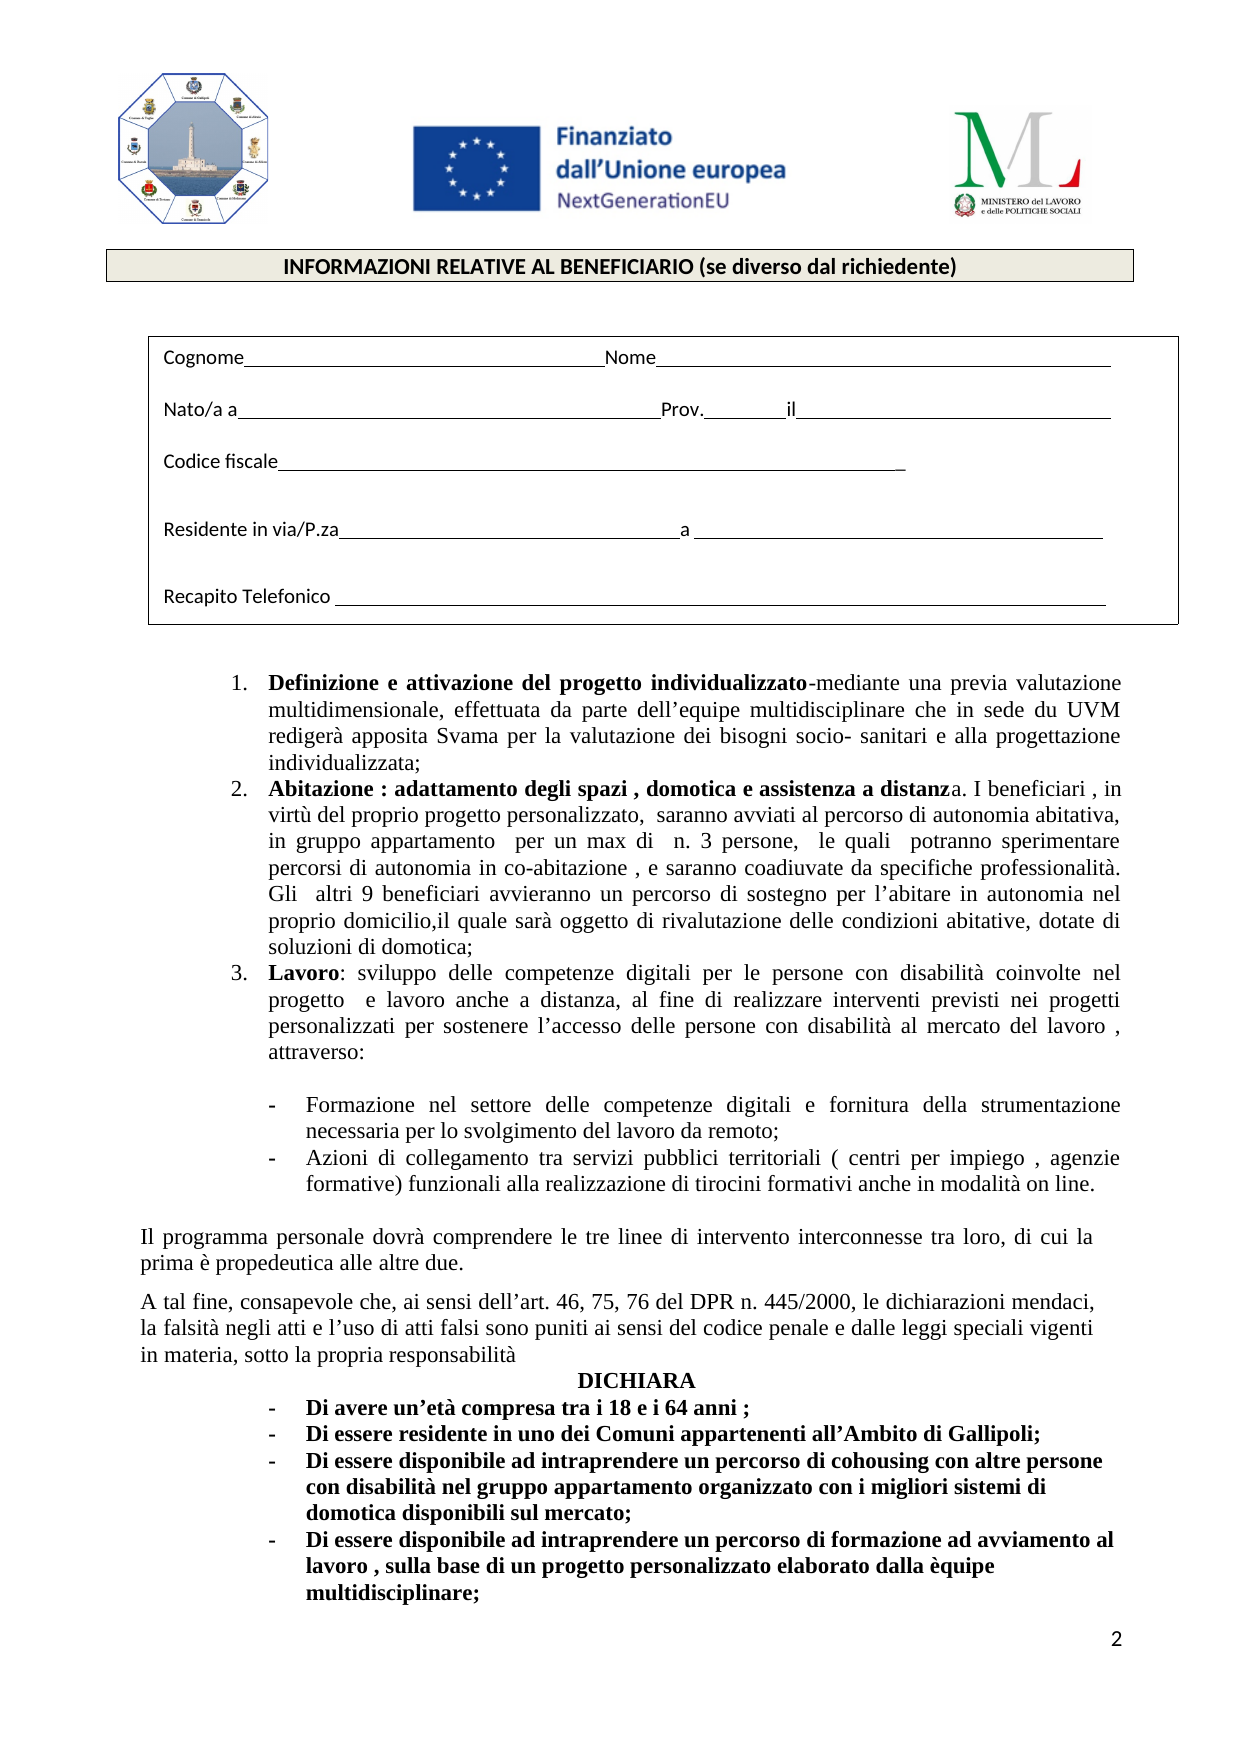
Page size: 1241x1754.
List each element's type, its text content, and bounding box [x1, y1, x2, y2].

subtitle Di avere un’età compresa tra i 18 e i 64 anni ; [268, 1394, 1120, 1420]
picture [948, 105, 1093, 224]
subtitle Di essere disponibile ad intraprendere un percorso di formazione ad avviamento al lavoro , sulla base di un progetto personalizzato elaborato dalla èquipe multidisciplinare; [268, 1526, 1120, 1605]
text Il programma personale dovrà comprendere le tre linee di intervento interconnesse tra loro, di cui la prima è propedeutica alle altre due. [140, 1223, 1096, 1276]
list Azioni di collegamento tra servizi pubblici territoriali ( centri per impiego , agenzie formative) funzionali alla realizzazione di tirocini formativi anche in modalità on line. [268, 1144, 1122, 1197]
list Abitazione : adattamento degli spazi , domotica e assistenza a distanza. I beneficiari , in virtù del proprio progetto personalizzato, saranno avviati al percorso di autonomia abitativa, in gruppo appartamento per un max di n. 3 persone, le quali potranno sperimentare percorsi di autonomia in co-abitazione , e saranno coadiuvate da specifiche professionalità. Gli altri 9 beneficiari avvieranno un percorso di sostegno per l’abitare in autonomia nel proprio domicilio,il quale sarà oggetto di rivalutazione delle condizioni abitative, dotate di soluzioni di domotica; [231, 775, 1122, 959]
picture [118, 73, 269, 224]
list Lavoro: sviluppo delle competenze digitali per le persone con disabilità coinvolte nel progetto e lavoro anche a distanza, al fine di realizzare interventi previsti nei progetti personalizzati per sostenere l’accesso delle persone con disabilità al mercato del lavoro , attraverso: [231, 959, 1122, 1065]
list Definizione e attivazione del progetto individualizzato-mediante una previa valutazione multidimensionale, effettuata da parte dell’equipe multidisciplinare che in sede du UVM redigerà apposita Svama per la valutazione dei bisogni socio- sanitari e alla progettazione individualizzata; [231, 669, 1122, 775]
subtitle DICHIARA [153, 1367, 1120, 1394]
text A tal fine, consapevole che, ai sensi dell’art. 46, 75, 76 del DPR n. 445/2000, le dichiarazioni mendaci, la falsità negli atti e l’uso di atti falsi sono puniti ai sensi del codice penale e dalle leggi speciali vigenti in materia, sotto la propria responsabilità [140, 1288, 1096, 1367]
picture [402, 105, 799, 224]
list Formazione nel settore delle competenze digitali e fornitura della strumentazione necessaria per lo svolgimento del lavoro da remoto; [268, 1091, 1122, 1144]
subtitle Di essere residente in uno dei Comuni appartenenti all’Ambito di Gallipoli; [268, 1420, 1120, 1447]
subtitle Di essere disponibile ad intraprendere un percorso di cohousing con altre persone con disabilità nel gruppo appartamento organizzato con i migliori sistemi di domotica disponibili sul mercato; [268, 1447, 1120, 1526]
